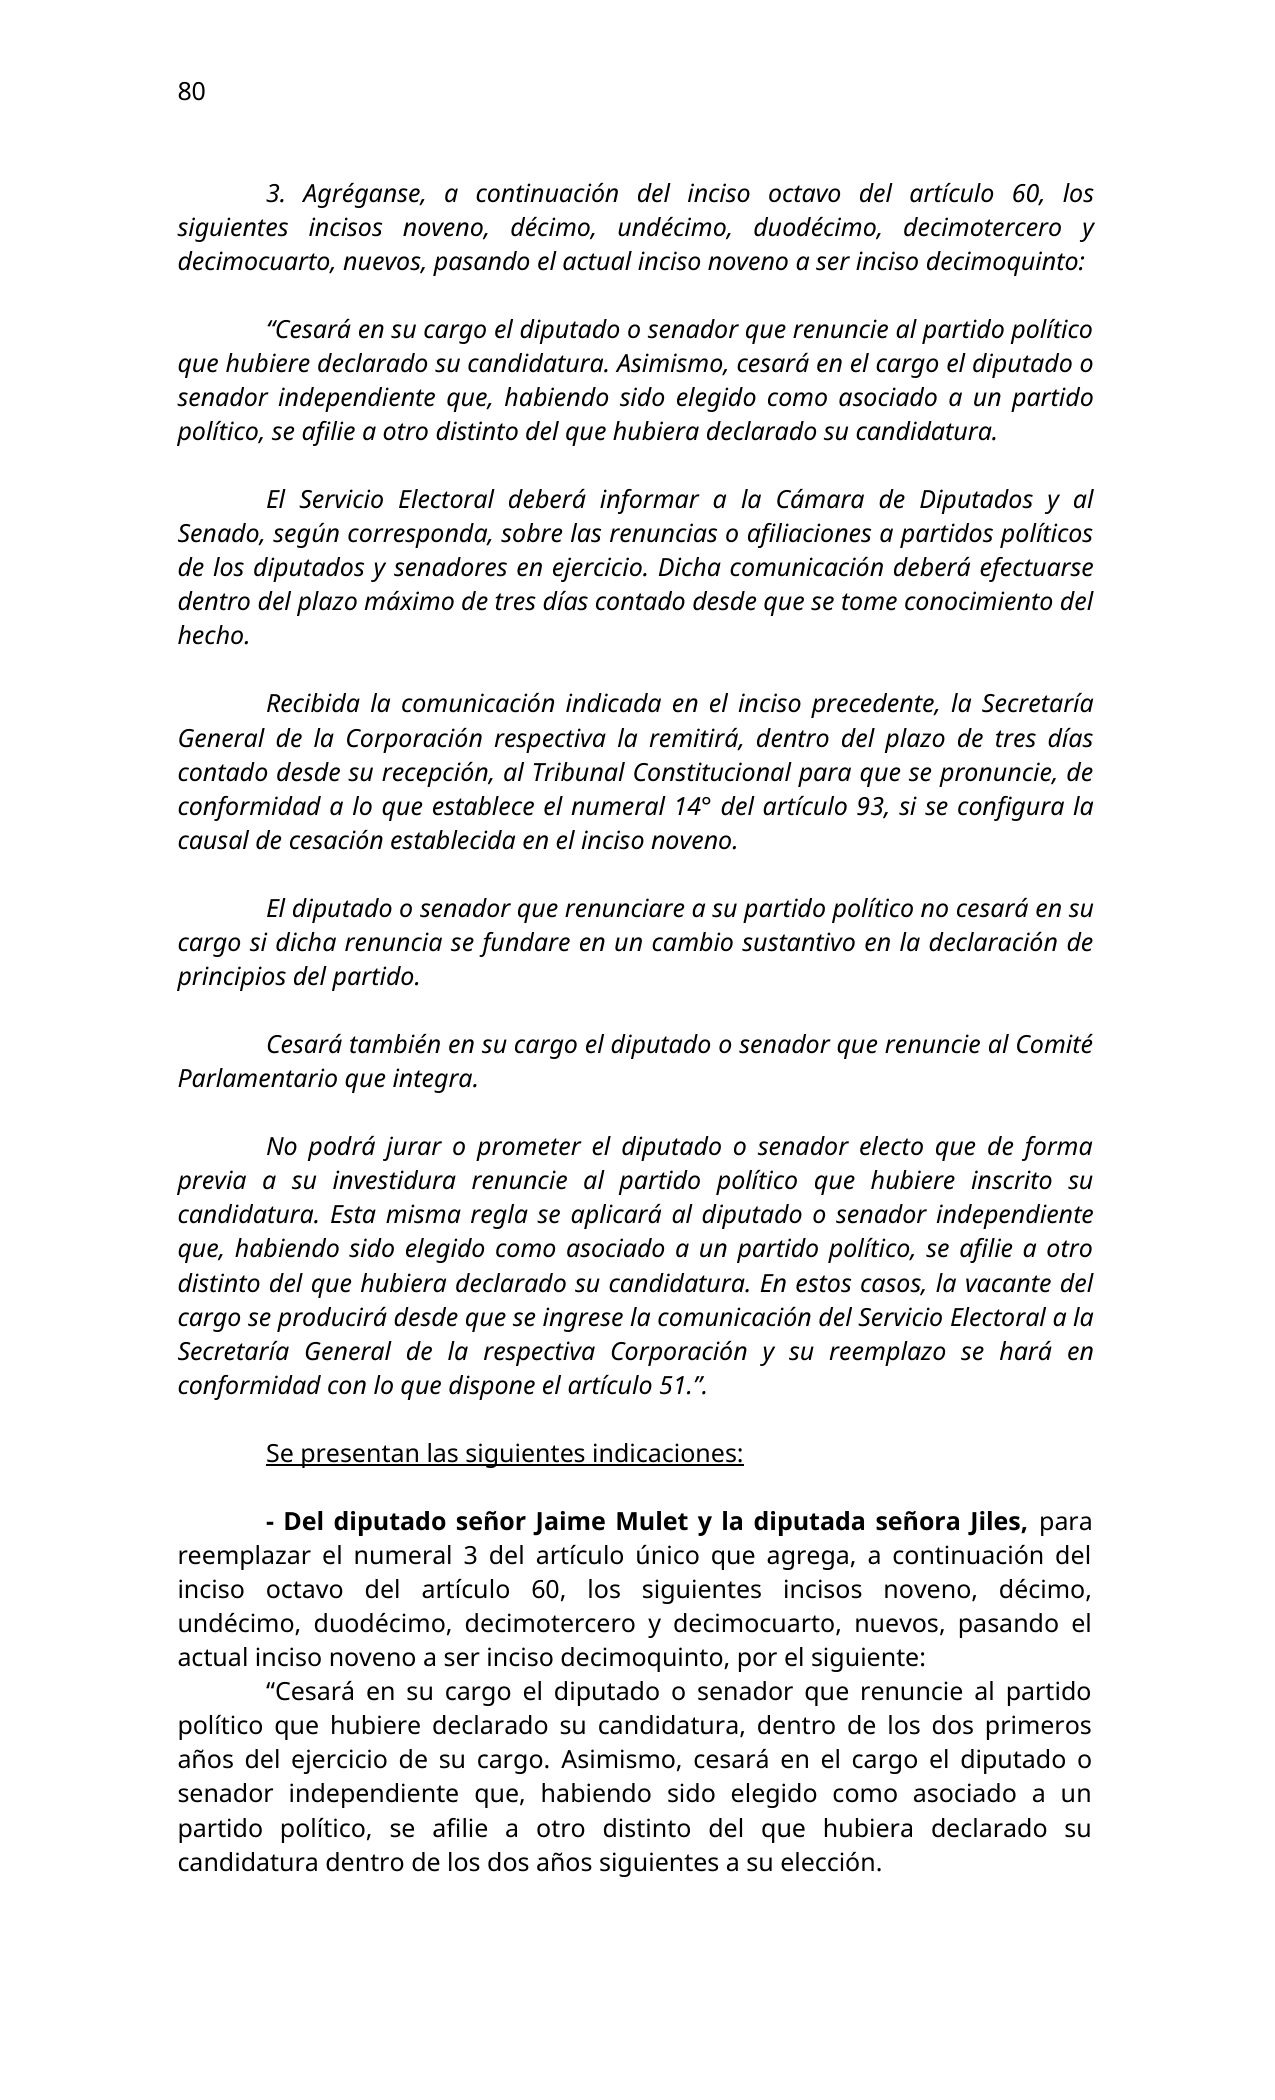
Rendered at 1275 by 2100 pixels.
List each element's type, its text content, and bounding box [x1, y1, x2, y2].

text El diputado o senador que renunciare a su partido político no cesará en su cargo si dicha renuncia se fundare en un cambio sustantivo en la declaración de principios del partido. [177, 891, 1098, 993]
text - Del diputado señor Jaime Mulet y la diputada señora Jiles, para reemplazar el numeral 3 del artículo único que agrega, a continuación del inciso octavo del artículo 60, los siguientes incisos noveno, décimo, undécimo, duodécimo, decimotercero y decimocuarto, nuevos, pasando el actual inciso noveno a ser inciso decimoquinto, por el siguiente: [177, 1504, 1093, 1674]
text Cesará también en su cargo el diputado o senador que renuncie al Comité Parlamentario que integra. [177, 1027, 1098, 1095]
text No podrá jurar o prometer el diputado o senador electo que de forma previa a su investidura renuncie al partido político que hubiere inscrito su candidatura. Esta misma regla se aplicará al diputado o senador independiente que, habiendo sido elegido como asociado a un partido político, se afilie a otro distinto del que hubiera declarado su candidatura. En estos casos, la vacante del cargo se producirá desde que se ingrese la comunicación del Servicio Electoral a la Secretaría General de la respectiva Corporación y su reemplazo se hará en conformidad con lo que dispone el artículo 51.”. [177, 1129, 1098, 1401]
text “Cesará en su cargo el diputado o senador que renuncie al partido político que hubiere declarado su candidatura, dentro de los dos primeros años del ejercicio de su cargo. Asimismo, cesará en el cargo el diputado o senador independiente que, habiendo sido elegido como asociado a un partido político, se afilie a otro distinto del que hubiera declarado su candidatura dentro de los dos años siguientes a su elección. [177, 1674, 1093, 1878]
text Se presentan las siguientes indicaciones: [177, 1436, 1093, 1469]
text Recibida la comunicación indicada en el inciso precedente, la Secretaría General de la Corporación respectiva la remitirá, dentro del plazo de tres días contado desde su recepción, al Tribunal Constitucional para que se pronuncie, de conformidad a lo que establece el numeral 14° del artículo 93, si se configura la causal de cesación establecida en el inciso noveno. [177, 686, 1098, 856]
text “Cesará en su cargo el diputado o senador que renuncie al partido político que hubiere declarado su candidatura. Asimismo, cesará en el cargo el diputado o senador independiente que, habiendo sido elegido como asociado a un partido político, se afilie a otro distinto del que hubiera declarado su candidatura. [177, 311, 1098, 448]
text 3. Agréganse, a continuación del inciso octavo del artículo 60, los siguientes incisos noveno, décimo, undécimo, duodécimo, decimotercero y decimocuarto, nuevos, pasando el actual inciso noveno a ser inciso decimoquinto: [177, 175, 1098, 277]
text El Servicio Electoral deberá informar a la Cámara de Diputados y al Senado, según corresponda, sobre las renuncias o afiliaciones a partidos políticos de los diputados y senadores en ejercicio. Dicha comunicación deberá efectuarse dentro del plazo máximo de tres días contado desde que se tome conocimiento del hecho. [177, 482, 1098, 652]
